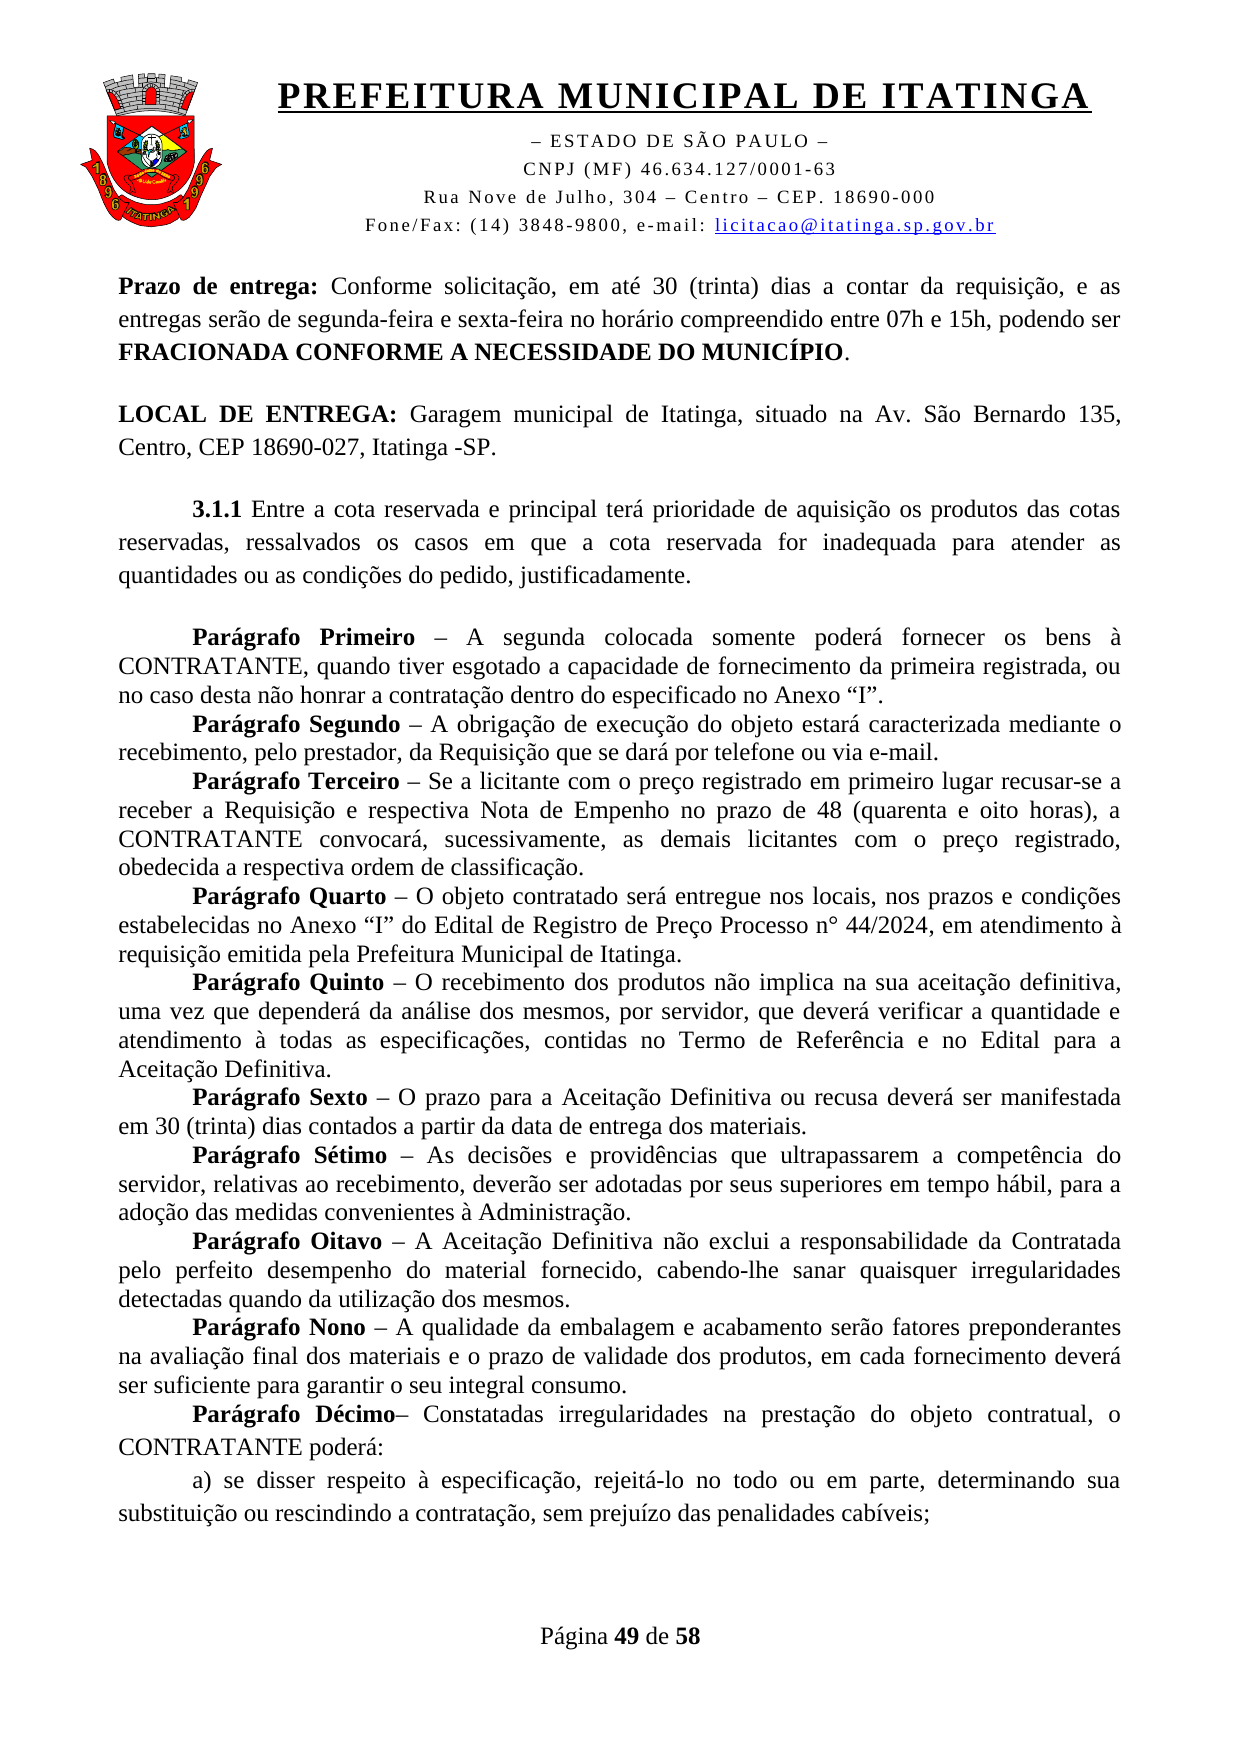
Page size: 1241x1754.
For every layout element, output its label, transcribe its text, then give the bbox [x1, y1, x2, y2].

text LOCAL DE ENTREGA: Garagem municipal de Itatinga, situado na Av. São Bernardo 135, Centro, CEP 18690-027, Itatinga -SP. [118, 399, 1122, 461]
text Parágrafo Segundo – A obrigação de execução do objeto estará caracterizada mediante o recebimento, pelo prestador, da Requisição que se dará por telefone ou via e-mail. [118, 709, 1122, 766]
text Parágrafo Oitavo – A Aceitação Definitiva não exclui a responsabilidade da Contratada pelo perfeito desempenho do material fornecido, cabendo-lhe sanar quaisquer irregularidades detectadas quando da utilização dos mesmos. [118, 1226, 1122, 1312]
text Parágrafo Terceiro – Se a licitante com o preço registrado em primeiro lugar recusar-se a receber a Requisição e respectiva Nota de Empenho no prazo de 48 (quarenta e oito horas), a CONTRATANTE convocará, sucessivamente, as demais licitantes com o preço registrado, obedecida a respectiva ordem de classificação. [118, 766, 1122, 881]
text Parágrafo Quinto – O recebimento dos produtos não implica na sua aceitação definitiva, uma vez que dependerá da análise dos mesmos, por servidor, que deverá verificar a quantidade e atendimento à todas as especificações, contidas no Termo de Referência e no Edital para a Aceitação Definitiva. [118, 967, 1122, 1082]
text 3.1.1 Entre a cota reservada e principal terá prioridade de aquisição os produtos das cotas reservadas, ressalvados os casos em que a cota reservada for inadequada para atender as quantidades ou as condições do pedido, justificadamente. [118, 494, 1122, 589]
text Parágrafo Quarto – O objeto contratado será entregue nos locais, nos prazos e condições estabelecidas no Anexo “I” do Edital de Registro de Preço Processo n° 44/2024, em atendimento à requisição emitida pela Prefeitura Municipal de Itatinga. [118, 881, 1122, 967]
text Parágrafo Nono – A qualidade da embalagem e acabamento serão fatores preponderantes na avaliação final dos materiais e o prazo de validade dos produtos, em cada fornecimento deverá ser suficiente para garantir o seu integral consumo. [118, 1312, 1122, 1399]
text Parágrafo Primeiro – A segunda colocada somente poderá fornecer os bens à CONTRATANTE, quando tiver esgotado a capacidade de fornecimento da primeira registrada, ou no caso desta não honrar a contratação dentro do especificado no Anexo “I”. [118, 622, 1122, 709]
text Parágrafo Décimo– Constatadas irregularidades na prestação do objeto contratual, o CONTRATANTE poderá: [118, 1399, 1122, 1460]
text a) se disser respeito à especificação, rejeitá-lo no todo ou em parte, determinando sua substituição ou rescindindo a contratação, sem prejuízo das penalidades cabíveis; [118, 1465, 1122, 1526]
text Prazo de entrega: Conforme solicitação, em até 30 (trinta) dias a contar da requisição, e as entregas serão de segunda-feira e sexta-feira no horário compreendido entre 07h e 15h, podendo ser FRACIONADA CONFORME A NECESSIDADE DO MUNICÍPIO. [118, 271, 1122, 366]
text Parágrafo Sétimo – As decisões e providências que ultrapassarem a competência do servidor, relativas ao recebimento, deverão ser adotadas por seus superiores em tempo hábil, para a adoção das medidas convenientes à Administração. [118, 1140, 1122, 1226]
text Parágrafo Sexto – O prazo para a Aceitação Definitiva ou recusa deverá ser manifestada em 30 (trinta) dias contados a partir da data de entrega dos materiais. [118, 1082, 1122, 1140]
